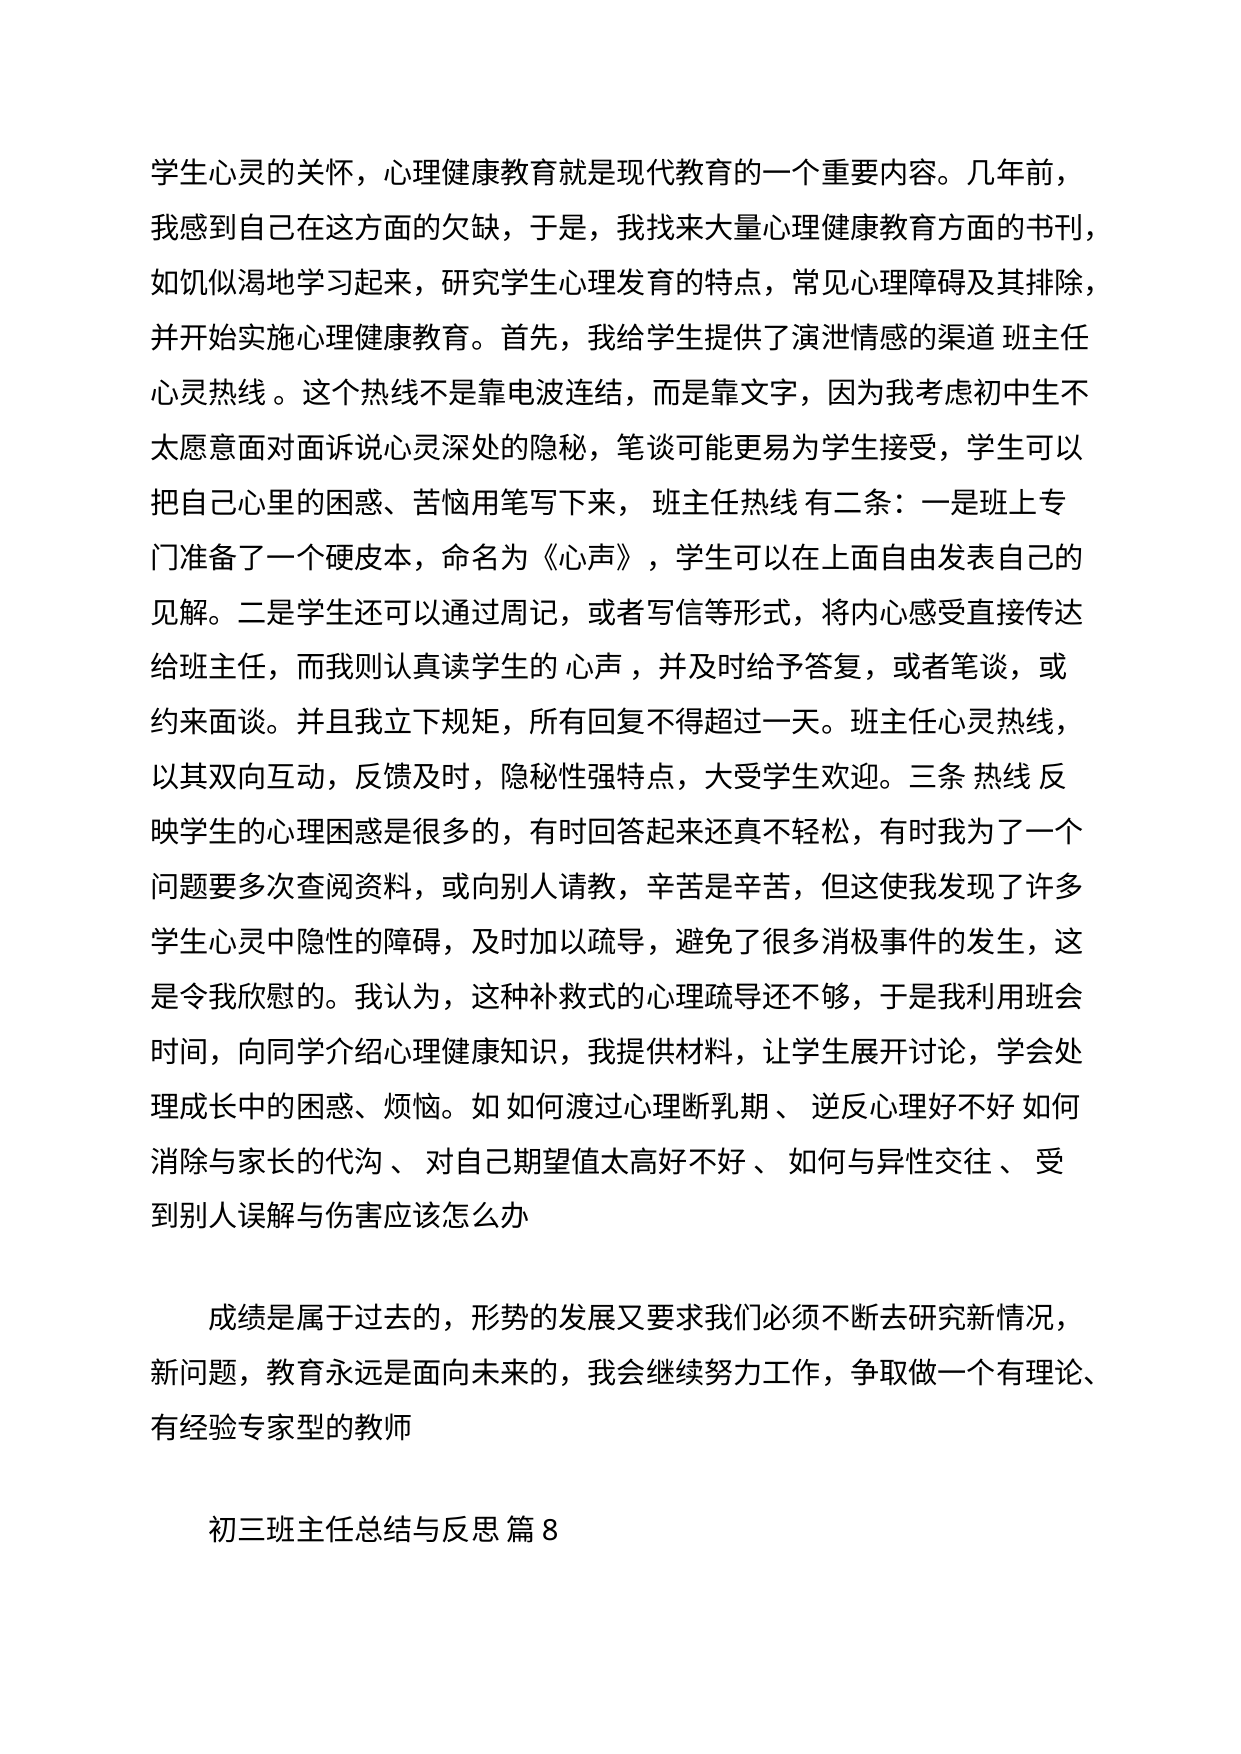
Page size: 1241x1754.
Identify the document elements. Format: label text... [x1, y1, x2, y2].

text 初三班主任总结与反思 篇8 [150, 1506, 1090, 1549]
text 成绩是属于过去的，形势的发展又要求我们必须不断去研究新情况，新问题，教育永远是面向未来的，我会继续努力工作，争取做一个有理论、有经验专家型的教师 [150, 1295, 1090, 1447]
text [150, 150, 1090, 1235]
